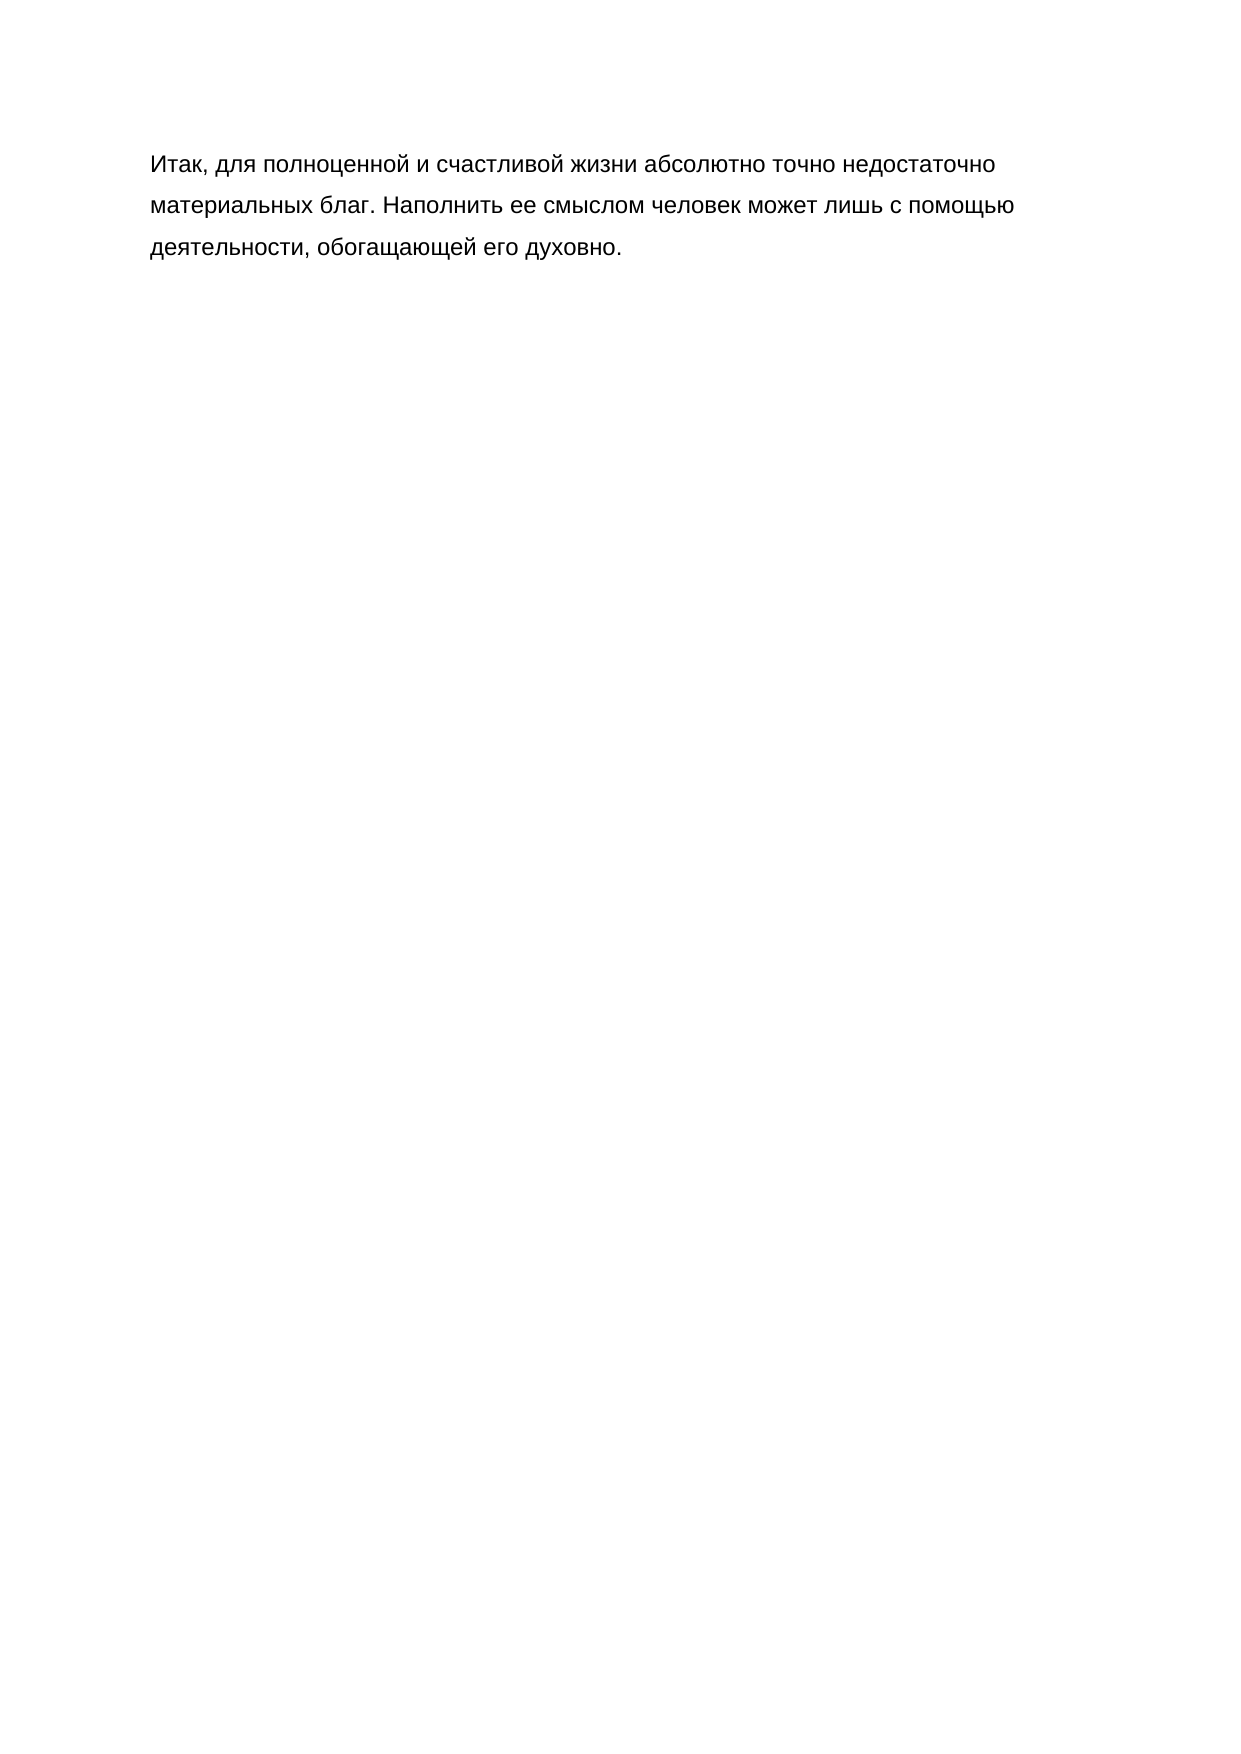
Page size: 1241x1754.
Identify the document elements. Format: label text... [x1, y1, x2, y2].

text Итак, для полноценной и счастливой жизни абсолютно точно недостаточно материальных благ. Наполнить ее смыслом человек может лишь с помощью деятельности, обогащающей его духовно. [150, 150, 1090, 260]
